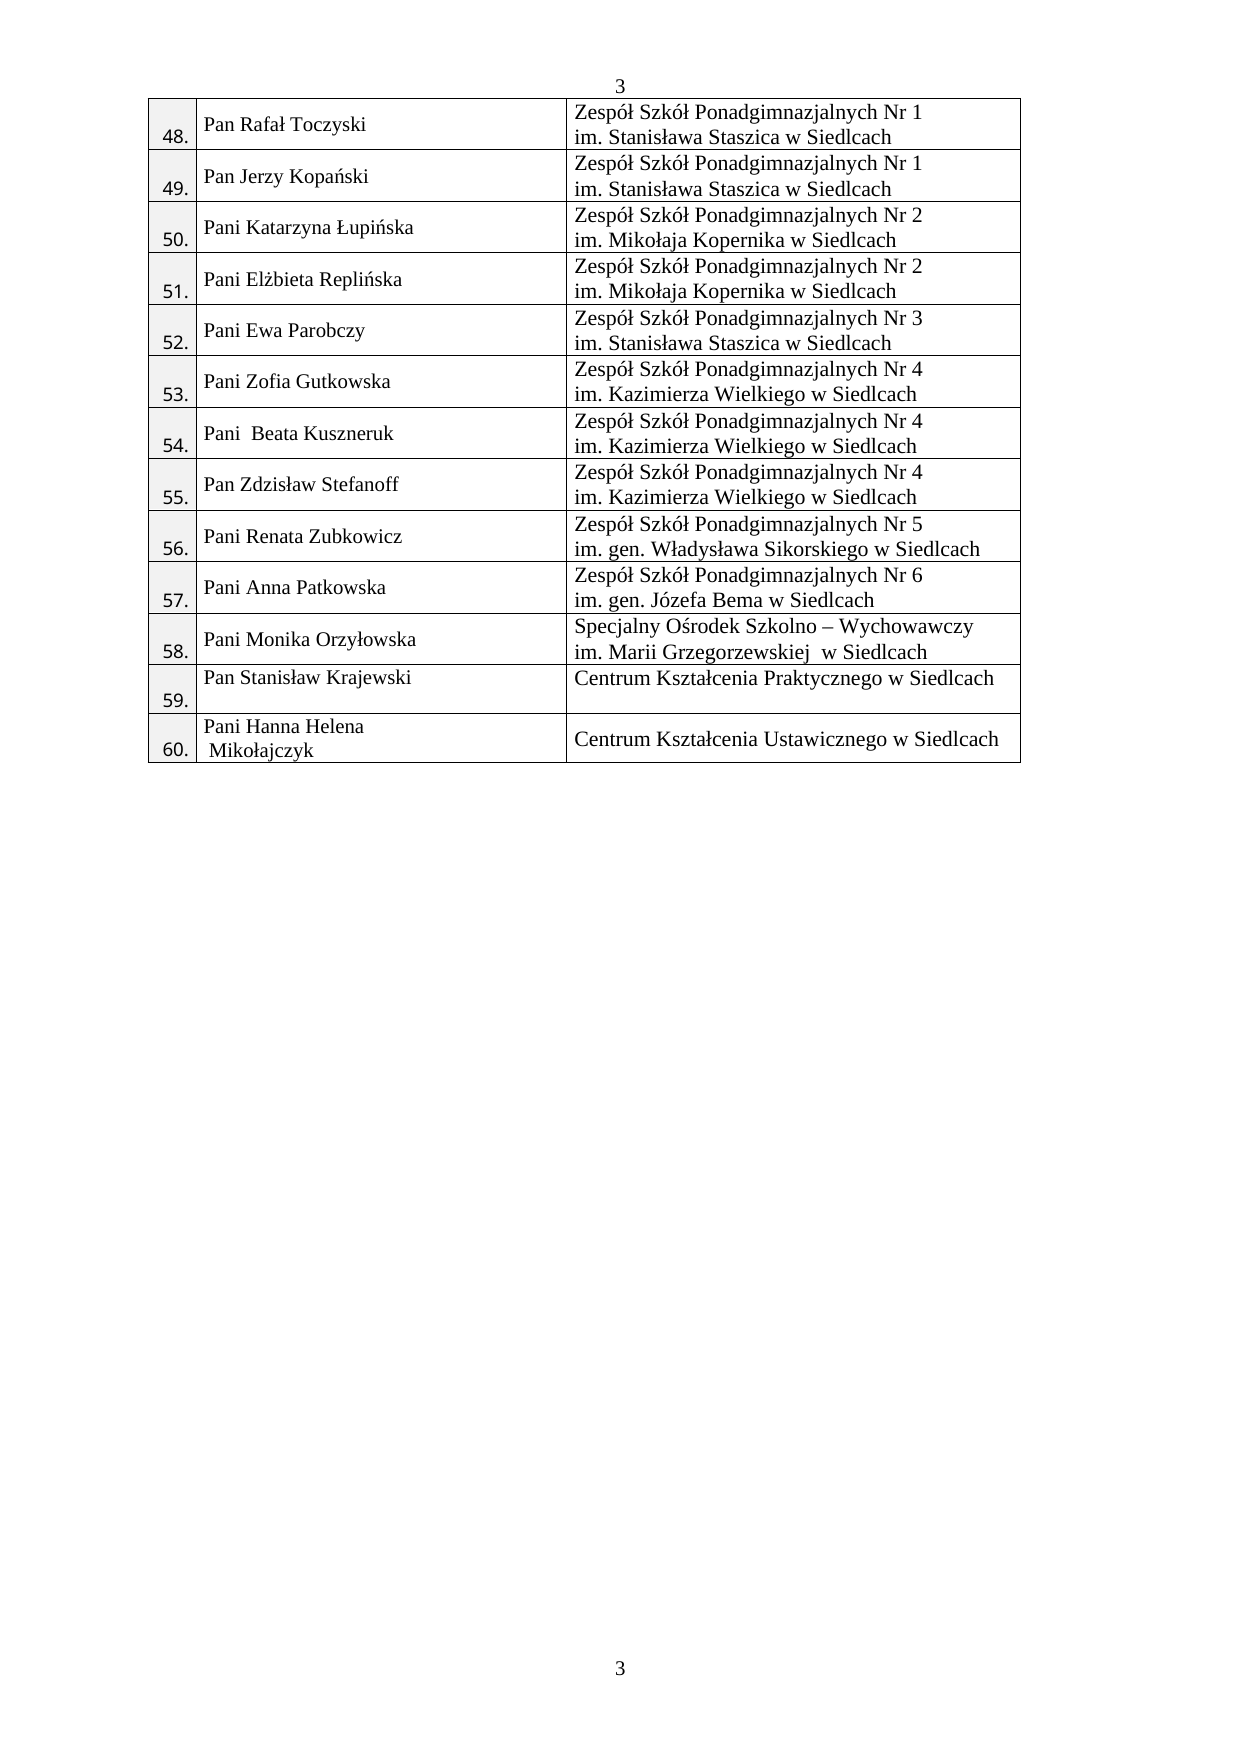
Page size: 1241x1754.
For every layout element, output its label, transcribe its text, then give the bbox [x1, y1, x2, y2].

table_cell 59. [149, 665, 196, 713]
table_cell Centrum Kształcenia Praktycznego w Siedlcach [567, 665, 1020, 713]
table_cell Zespół Szkół Ponadgimnazjalnych Nr 4 im. Kazimierza Wielkiego w Siedlcach [567, 459, 1020, 509]
table_cell 54. [149, 408, 196, 458]
table_cell Zespół Szkół Ponadgimnazjalnych Nr 5 im. gen. Władysława Sikorskiego w Siedlcach [567, 511, 1020, 561]
table_cell 51. [149, 253, 196, 304]
table_cell Pani Renata Zubkowicz [197, 511, 566, 561]
table_cell Zespół Szkół Ponadgimnazjalnych Nr 3 im. Stanisława Staszica w Siedlcach [567, 305, 1020, 355]
table_cell Pan Zdzisław Stefanoff [197, 459, 566, 509]
table_cell 49. [149, 150, 196, 201]
table_cell Zespół Szkół Ponadgimnazjalnych Nr 6 im. gen. Józefa Bema w Siedlcach [567, 562, 1020, 612]
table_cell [567, 99, 1020, 149]
table_cell Pani Monika Orzyłowska [197, 614, 566, 664]
table_cell Pan Rafał Toczyski [197, 99, 566, 149]
table_cell 57. [149, 562, 196, 612]
table_cell 55. [149, 459, 196, 509]
table_cell 52. [149, 305, 196, 355]
table_cell Pan Jerzy Kopański [197, 150, 566, 201]
table_cell Pani Zofia Gutkowska [197, 356, 566, 407]
table_cell Zespół Szkół Ponadgimnazjalnych Nr 4 im. Kazimierza Wielkiego w Siedlcach [567, 356, 1020, 407]
table_cell Pani Elżbieta Replińska [197, 253, 566, 304]
table_cell 60. [149, 714, 196, 762]
table_cell 58. [149, 614, 196, 664]
table_cell Zespół Szkół Ponadgimnazjalnych Nr 2 im. Mikołaja Kopernika w Siedlcach [567, 253, 1020, 304]
table_cell Pani Ewa Parobczy [197, 305, 566, 355]
table_cell 50. [149, 202, 196, 252]
table_cell Pani Katarzyna Łupińska [197, 202, 566, 252]
table_cell Zespół Szkół Ponadgimnazjalnych Nr 2 im. Mikołaja Kopernika w Siedlcach [567, 202, 1020, 252]
table_cell Specjalny Ośrodek Szkolno – Wychowawczy im. Marii Grzegorzewskiej w Siedlcach [567, 614, 1020, 664]
table_cell Pani Anna Patkowska [197, 562, 566, 612]
table_cell Centrum Kształcenia Ustawicznego w Siedlcach [567, 714, 1020, 762]
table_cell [567, 150, 1020, 201]
table_cell Zespół Szkół Ponadgimnazjalnych Nr 4 im. Kazimierza Wielkiego w Siedlcach [567, 408, 1020, 458]
table_cell Pani Beata Kuszneruk [197, 408, 566, 458]
table_cell 56. [149, 511, 196, 561]
table_cell 48. [149, 99, 196, 149]
table_cell Pani Hanna Helena Mikołajczyk [197, 714, 566, 762]
table_cell 53. [149, 356, 196, 407]
table_cell Pan Stanisław Krajewski [197, 665, 566, 713]
